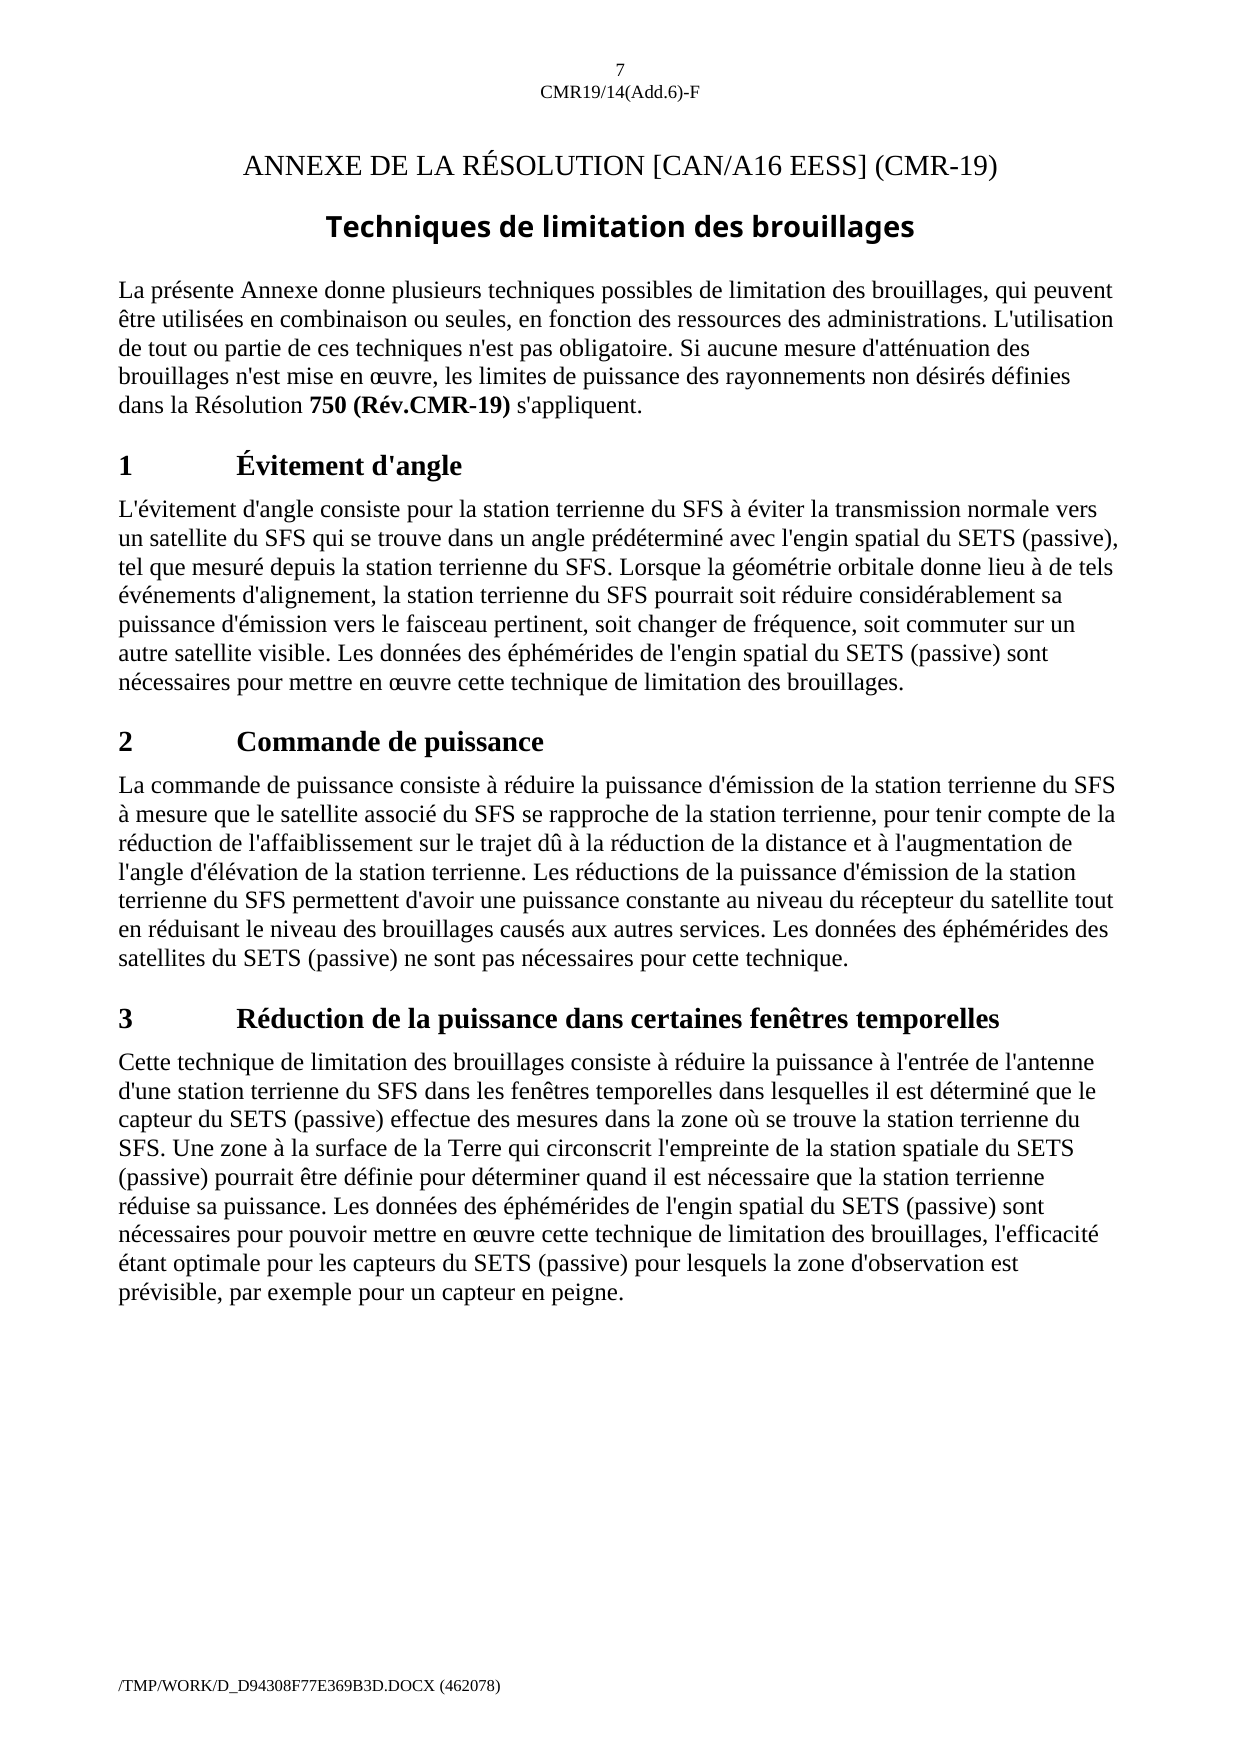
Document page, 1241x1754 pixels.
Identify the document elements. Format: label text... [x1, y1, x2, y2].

subtitle 1 Évitement d'angle [118, 448, 1122, 482]
subtitle 3 Réduction de la puissance dans certaines fenêtres temporelles [118, 1001, 1122, 1034]
text La présente Annexe donne plusieurs techniques possibles de limitation des brouillages, qui peuvent être utilisées en combinaison ou seules, en fonction des ressources des administrations. L'utilisation de tout ou partie de ces techniques n'est pas obligatoire. Si aucune mesure d'atténuation des brouillages n'est mise en œuvre, les limites de puissance des rayonnements non désirés définies dans la Résolution 750 (Rév.CMR-19) s'appliquent. [118, 275, 1122, 419]
text L'évitement d'angle consiste pour la station terrienne du SFS à éviter la transmission normale vers un satellite du SFS qui se trouve dans un angle prédéterminé avec l'engin spatial du SETS (passive), tel que mesuré depuis la station terrienne du SFS. Lorsque la géométrie orbitale donne lieu à de tels événements d'alignement, la station terrienne du SFS pourrait soit réduire considérablement sa puissance d'émission vers le faisceau pertinent, soit changer de fréquence, soit commuter sur un autre satellite visible. Les données des éphémérides de l'engin spatial du SETS (passive) sont nécessaires pour mettre en œuvre cette technique de limitation des brouillages. [118, 494, 1122, 695]
title Techniques de limitation des brouillages [118, 206, 1122, 246]
subtitle 2 Commande de puissance [118, 724, 1122, 758]
text Cette technique de limitation des brouillages consiste à réduire la puissance à l'entrée de l'antenne d'une station terrienne du SFS dans les fenêtres temporelles dans lesquelles il est déterminé que le capteur du SETS (passive) effectue des mesures dans la zone où se trouve la station terrienne du SFS. Une zone à la surface de la Terre qui circonscrit l'empreinte de la station spatiale du SETS (passive) pourrait être définie pour déterminer quand il est nécessaire que la station terrienne réduise sa puissance. Les données des éphémérides de l'engin spatial du SETS (passive) sont nécessaires pour pouvoir mettre en œuvre cette technique de limitation des brouillages, l'efficacité étant optimale pour les capteurs du SETS (passive) pour lesquels la zone d'observation est prévisible, par exemple pour un capteur en peigne. [118, 1047, 1122, 1306]
text ANNEXE DE LA RÉSOLUTION [CAN/A16 EESS] (CMR-19) [118, 148, 1122, 181]
text La commande de puissance consiste à réduire la puissance d'émission de la station terrienne du SFS à mesure que le satellite associé du SFS se rapproche de la station terrienne, pour tenir compte de la réduction de l'affaiblissement sur le trajet dû à la réduction de la distance et à l'augmentation de l'angle d'élévation de la station terrienne. Les réductions de la puissance d'émission de la station terrienne du SFS permettent d'avoir une puissance constante au niveau du récepteur du satellite tout en réduisant le niveau des brouillages causés aux autres services. Les données des éphémérides des satellites du SETS (passive) ne sont pas nécessaires pour cette technique. [118, 771, 1122, 972]
